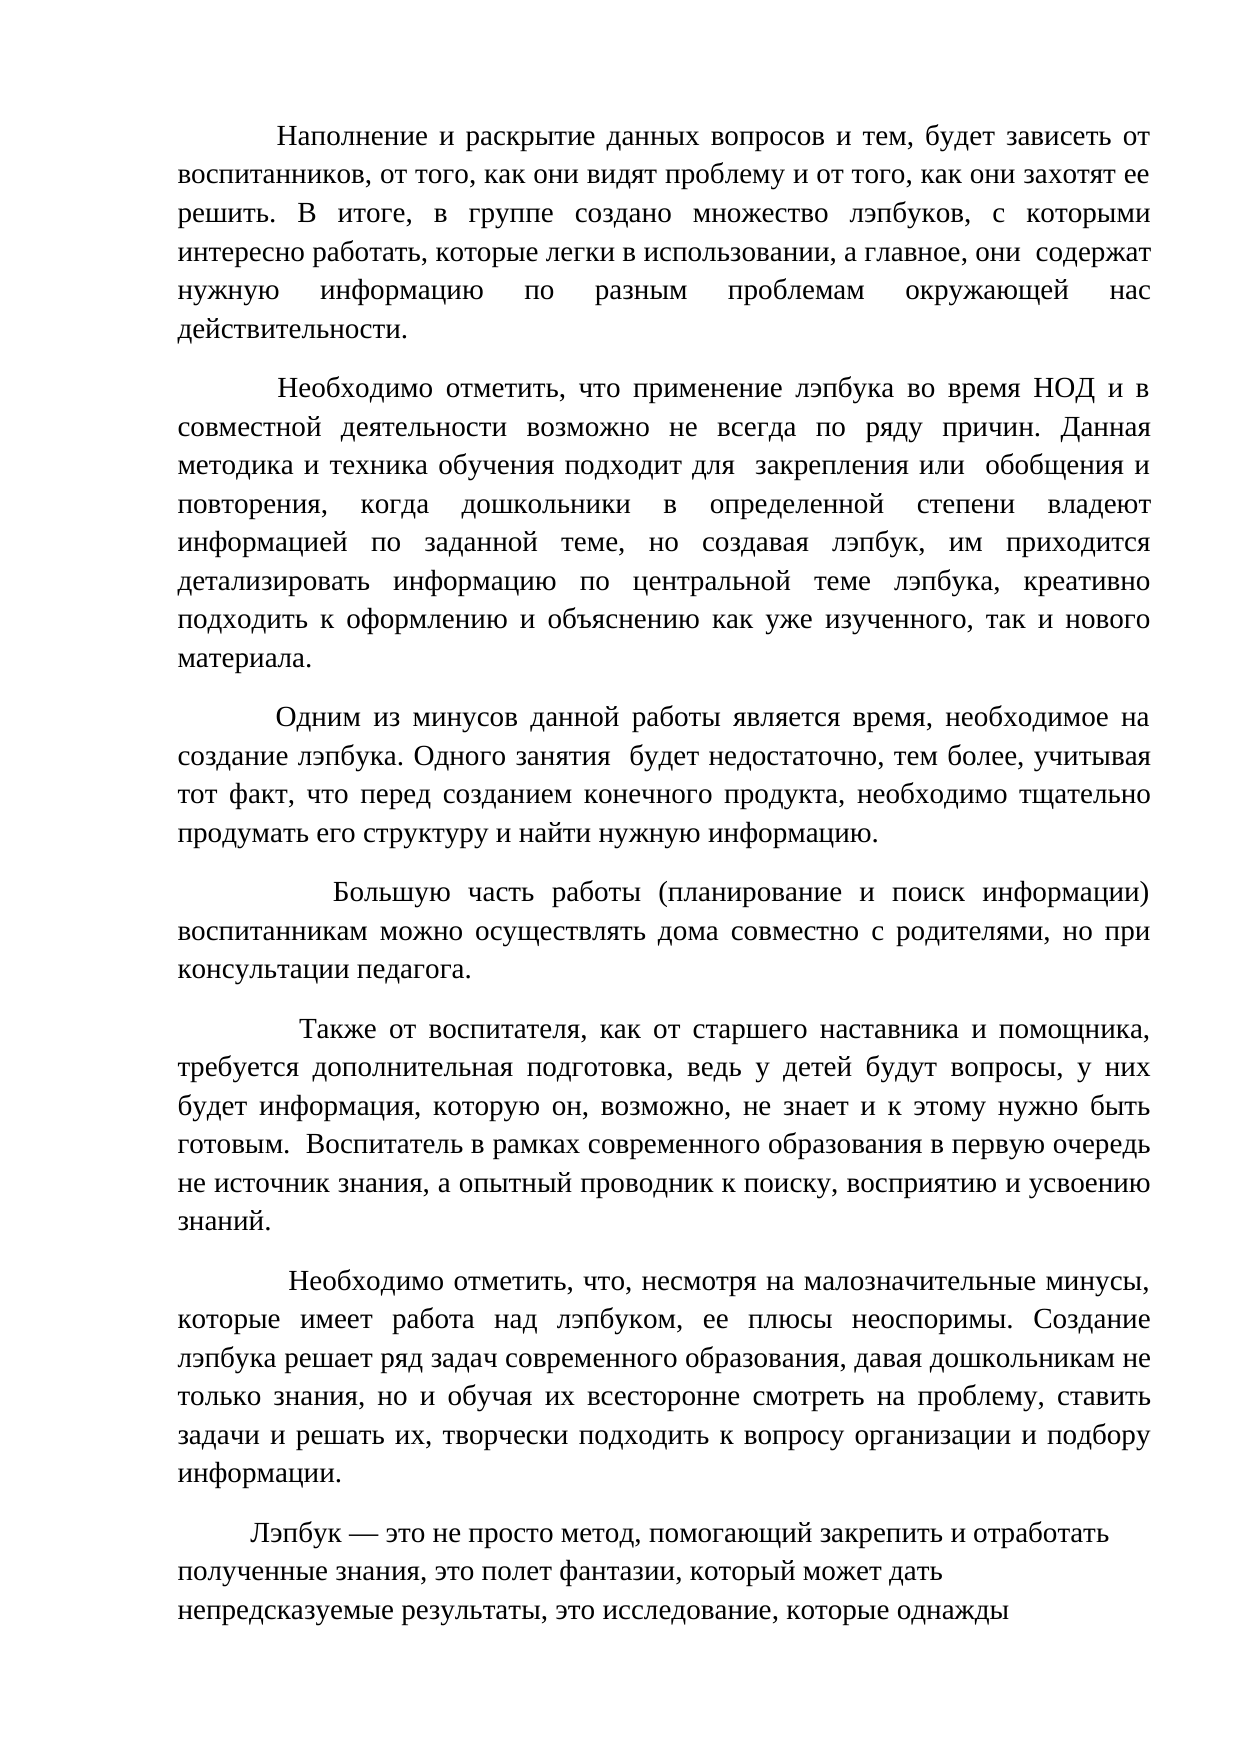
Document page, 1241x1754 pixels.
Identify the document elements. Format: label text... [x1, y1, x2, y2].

text Также от воспитателя, как от старшего наставника и помощника, требуется дополнительная подготовка, ведь у детей будут вопросы, у них будет информация, которую он, возможно, не знает и к этому нужно быть готовым. Воспитатель в рамках современного образования в первую очередь не источник знания, а опытный проводник к поиску, восприятию и усвоению знаний. [177, 1011, 1152, 1237]
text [177, 1515, 1152, 1626]
text Наполнение и раскрытие данных вопросов и тем, будет зависеть от воспитанников, от того, как они видят проблему и от того, как они захотят ее решить. В итоге, в группе создано множество лэпбуков, с которыми интересно работать, которые легки в использовании, а главное, они содержат нужную информацию по разным проблемам окружающей нас действительности. [177, 118, 1152, 344]
text Одним из минусов данной работы является время, необходимое на создание лэпбука. Одного занятия будет недостаточно, тем более, учитывая тот факт, что перед созданием конечного продукта, необходимо тщательно продумать его структуру и найти нужную информацию. [177, 699, 1152, 848]
text Необходимо отметить, что, несмотря на малозначительные минусы, которые имеет работа над лэпбуком, ее плюсы неоспоримы. Создание лэпбука решает ряд задач современного образования, давая дошкольникам не только знания, но и обучая их всесторонне смотреть на проблему, ставить задачи и решать их, творчески подходить к вопросу организации и подбору информации. [177, 1263, 1152, 1489]
text Необходимо отметить, что применение лэпбука во время НОД и в совместной деятельности возможно не всегда по ряду причин. Данная методика и техника обучения подходит для закрепления или обобщения и повторения, когда дошкольники в определенной степени владеют информацией по заданной теме, но создавая лэпбук, им приходится детализировать информацию по центральной теме лэпбука, креативно подходить к оформлению и объяснению как уже изученного, так и нового материала. [177, 370, 1152, 673]
text Большую часть работы (планирование и поиск информации) воспитанникам можно осуществлять дома совместно с родителями, но при консультации педагога. [177, 874, 1152, 985]
